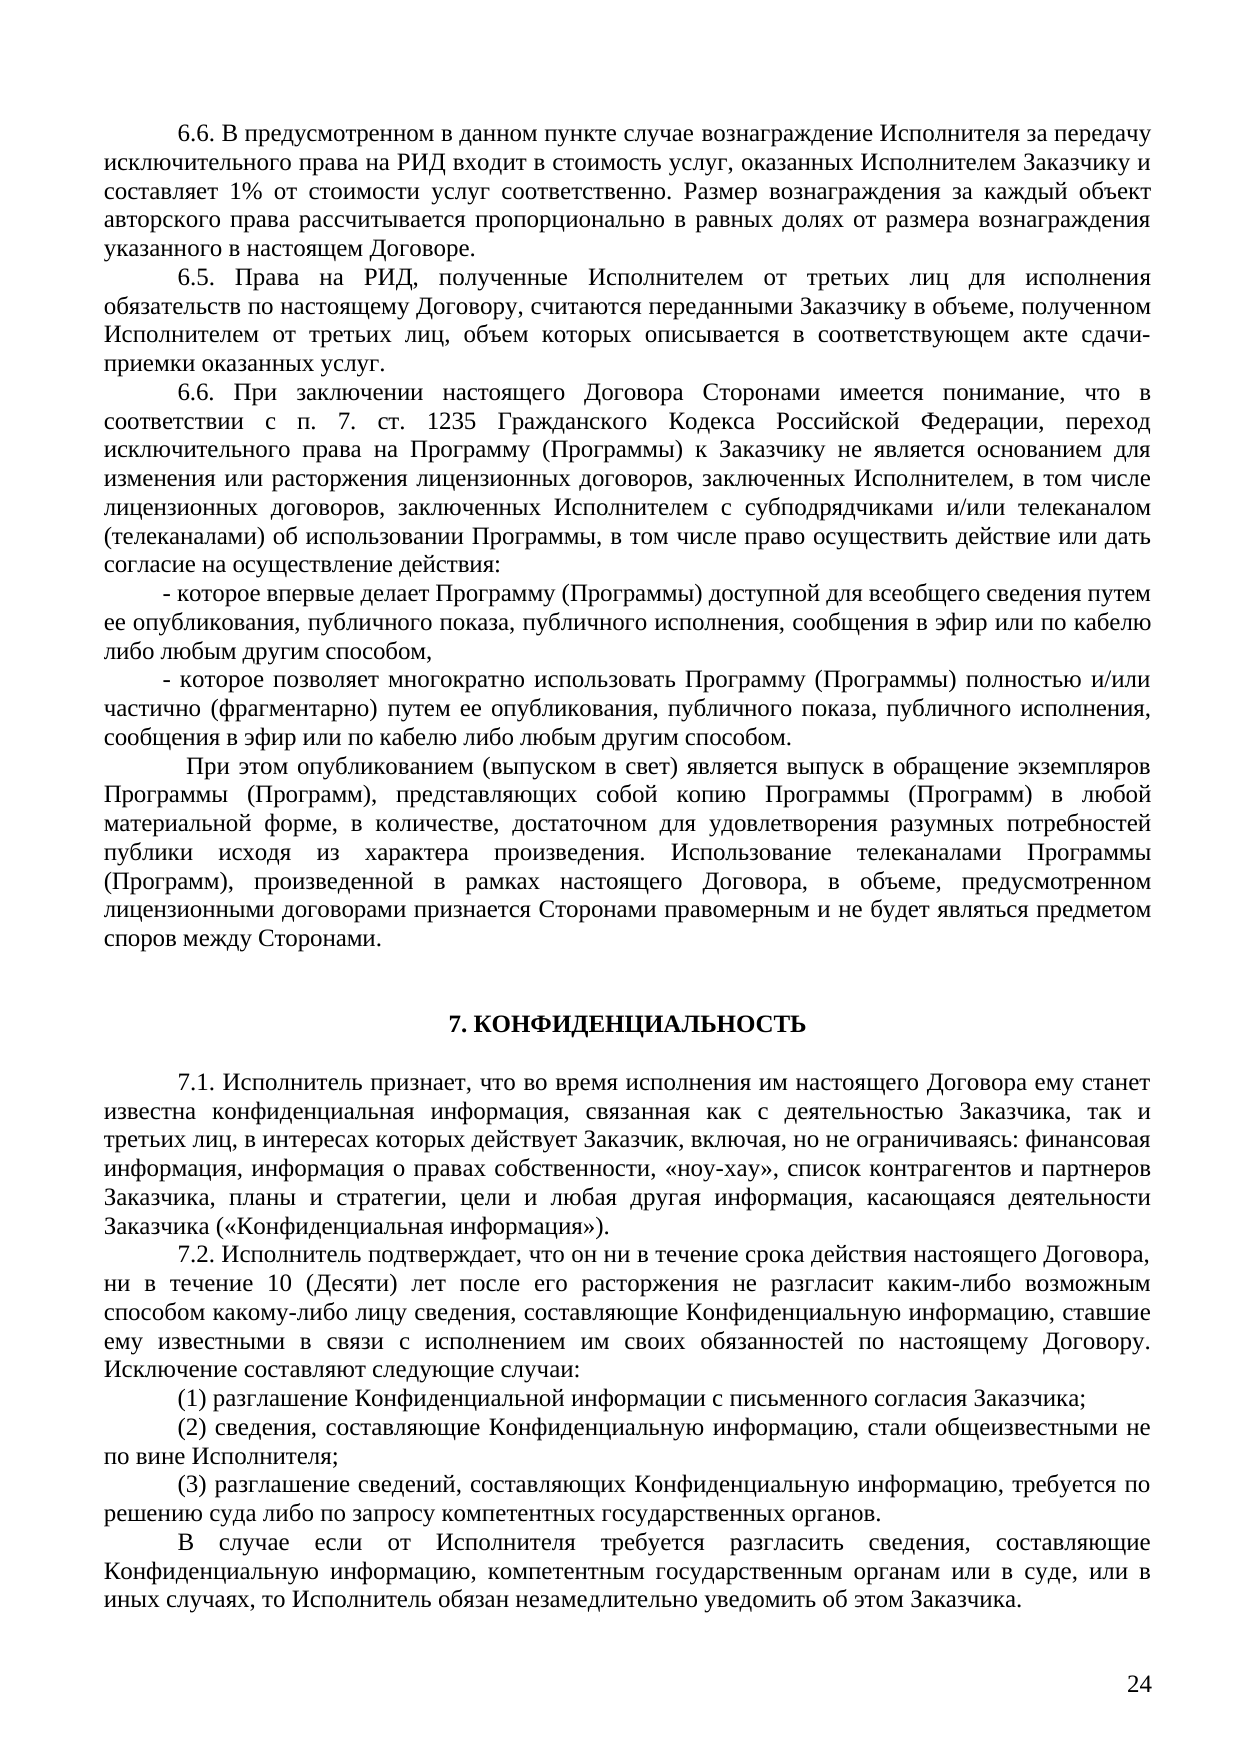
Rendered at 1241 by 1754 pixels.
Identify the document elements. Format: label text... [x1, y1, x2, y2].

text - которое впервые делает Программу (Программы) доступной для всеобщего сведения путем ее опубликования, публичного показа, публичного исполнения, сообщения в эфир или по кабелю либо любым другим способом, [103, 578, 1152, 664]
text (2) сведения, составляющие Конфиденциальную информацию, стали общеизвестными не по вине Исполнителя; [103, 1412, 1152, 1469]
text В случае если от Исполнителя требуется разгласить сведения, составляющие Конфиденциальную информацию, компетентным государственным органам или в суде, или в иных случаях, то Исполнитель обязан незамедлительно уведомить об этом Заказчика. [103, 1527, 1152, 1613]
text 7.2. Исполнитель подтверждает, что он ни в течение срока действия настоящего Договора, ни в течение 10 (Десяти) лет после его расторжения не разгласит каким-либо возможным способом какому-либо лицу сведения, составляющие Конфиденциальную информацию, ставшие ему известными в связи с исполнением им своих обязанностей по настоящему Договору. Исключение составляют следующие случаи: [103, 1239, 1152, 1383]
text 6.5. Права на РИД, полученные Исполнителем от третьих лиц для исполнения обязательств по настоящему Договору, считаются переданными Заказчику в объеме, полученном Исполнителем от третьих лиц, объем которых описывается в соответствующем акте сдачи-приемки оказанных услуг. [103, 262, 1152, 377]
text При этом опубликованием (выпуском в свет) является выпуск в обращение экземпляров Программы (Программ), представляющих собой копию Программы (Программ) в любой материальной форме, в количестве, достаточном для удовлетворения разумных потребностей публики исходя из характера произведения. Использование телеканалами Программы (Программ), произведенной в рамках настоящего Договора, в объеме, предусмотренном лицензионными договорами признается Сторонами правомерным и не будет являться предметом споров между Сторонами. [103, 751, 1152, 952]
text 6.6. При заключении настоящего Договора Сторонами имеется понимание, что в соответствии с п. 7. ст. 1235 Гражданского Кодекса Российской Федерации, переход исключительного права на Программу (Программы) к Заказчику не является основанием для изменения или расторжения лицензионных договоров, заключенных Исполнителем, в том числе лицензионных договоров, заключенных Исполнителем с субподрядчиками и/или телеканалом (телеканалами) об использовании Программы, в том числе право осуществить действие или дать согласие на осуществление действия: [103, 377, 1152, 578]
text 7. КОНФИДЕНЦИАЛЬНОСТЬ [103, 1009, 1152, 1038]
text (1) разглашение Конфиденциальной информации с письменного согласия Заказчика; [103, 1383, 1152, 1412]
text 6.6. В предусмотренном в данном пункте случае вознаграждение Исполнителя за передачу исключительного права на РИД входит в стоимость услуг, оказанных Исполнителем Заказчику и составляет 1% от стоимости услуг соответственно. Размер вознаграждения за каждый объект авторского права рассчитывается пропорционально в равных долях от размера вознаграждения указанного в настоящем Договоре. [103, 118, 1152, 262]
text (3) разглашение сведений, составляющих Конфиденциальную информацию, требуется по решению суда либо по запросу компетентных государственных органов. [103, 1469, 1152, 1527]
text 7.1. Исполнитель признает, что во время исполнения им настоящего Договора ему станет известна конфиденциальная информация, связанная как с деятельностью Заказчика, так и третьих лиц, в интересах которых действует Заказчик, включая, но не ограничиваясь: финансовая информация, информация о правах собственности, «ноу-хау», список контрагентов и партнеров Заказчика, планы и стратегии, цели и любая другая информация, касающаяся деятельности Заказчика («Конфиденциальная информация»). [103, 1067, 1152, 1239]
text - которое позволяет многократно использовать Программу (Программы) полностью и/или частично (фрагментарно) путем ее опубликования, публичного показа, публичного исполнения, сообщения в эфир или по кабелю либо любым другим способом. [103, 664, 1152, 751]
